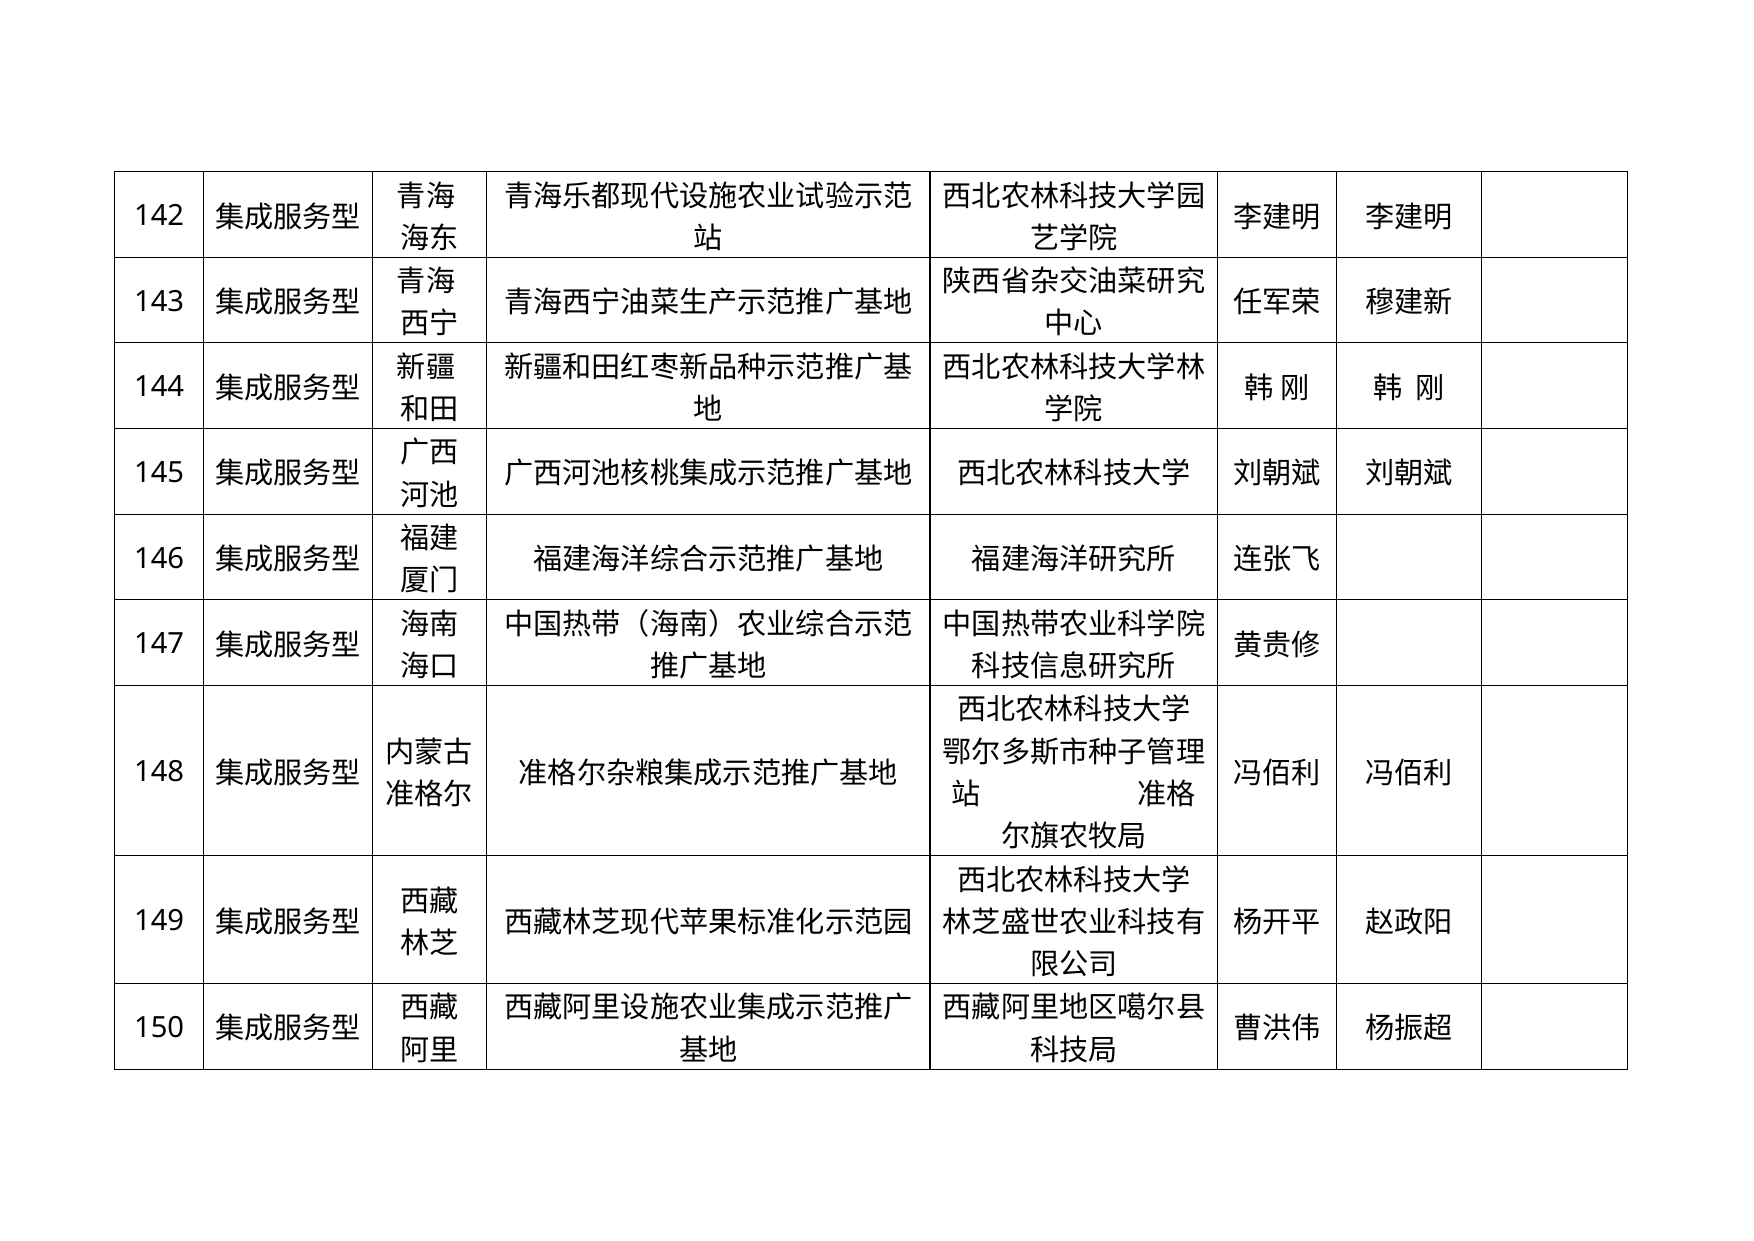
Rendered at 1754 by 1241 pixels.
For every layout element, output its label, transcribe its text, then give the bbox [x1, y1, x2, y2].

table_cell 新疆和田红枣新品种示范推广基地 [487, 343, 929, 428]
table_cell 广西河池核桃集成示范推广基地 [487, 429, 929, 513]
table_cell 集成服务型 [204, 600, 372, 685]
table_cell 集成服务型 [204, 343, 372, 428]
table_cell 143 [115, 258, 203, 342]
table_cell 西北农林科技大学 鄂尔多斯市种子管理站 准格尔旗农牧局 [931, 686, 1217, 855]
table_cell [1337, 515, 1481, 599]
table_cell 西北农林科技大学 [931, 429, 1217, 513]
table_cell 青海 西宁 [373, 258, 486, 342]
table_cell 李建明 [1218, 172, 1336, 257]
table_cell 150 [115, 984, 203, 1068]
table_cell 韩 刚 [1337, 343, 1481, 428]
table_cell 任军荣 [1218, 258, 1336, 342]
table_cell 149 [115, 856, 203, 983]
table_cell 集成服务型 [204, 515, 372, 599]
table_cell 西北农林科技大学园艺学院 [931, 172, 1217, 257]
table_cell 陕西省杂交油菜研究中心 [931, 258, 1217, 342]
table_cell 西藏阿里地区噶尔县科技局 [931, 984, 1217, 1068]
table_cell 冯佰利 [1337, 686, 1481, 855]
table_cell 中国热带农业科学院科技信息研究所 [931, 600, 1217, 685]
table_cell 147 [115, 600, 203, 685]
table_cell 集成服务型 [204, 984, 372, 1068]
table_cell 刘朝斌 [1218, 429, 1336, 513]
table_cell 福建海洋研究所 [931, 515, 1217, 599]
table_cell 集成服务型 [204, 856, 372, 983]
table_cell 杨开平 [1218, 856, 1336, 983]
table_cell 西藏 阿里 [373, 984, 486, 1068]
table_cell 曹洪伟 [1218, 984, 1336, 1068]
table_cell [1482, 343, 1627, 428]
table_cell 福建 厦门 [373, 515, 486, 599]
table_cell 西藏阿里设施农业集成示范推广基地 [487, 984, 929, 1068]
table_cell 穆建新 [1337, 258, 1481, 342]
table_cell 144 [115, 343, 203, 428]
table_cell 福建海洋综合示范推广基地 [487, 515, 929, 599]
table_cell 145 [115, 429, 203, 513]
table_cell 西藏林芝现代苹果标准化示范园 [487, 856, 929, 983]
table_cell 冯佰利 [1218, 686, 1336, 855]
table_cell 青海西宁油菜生产示范推广基地 [487, 258, 929, 342]
table_cell 西北农林科技大学 林芝盛世农业科技有限公司 [931, 856, 1217, 983]
table_cell 内蒙古准格尔 [373, 686, 486, 855]
table_cell 集成服务型 [204, 429, 372, 513]
table_cell 集成服务型 [204, 258, 372, 342]
table_cell 黄贵修 [1218, 600, 1336, 685]
table_cell 西北农林科技大学林学院 [931, 343, 1217, 428]
table_cell 刘朝斌 [1337, 429, 1481, 513]
table_cell 杨振超 [1337, 984, 1481, 1068]
table_cell [1482, 686, 1627, 855]
table_cell [1337, 600, 1481, 685]
table_cell [1482, 856, 1627, 983]
table_cell [1482, 429, 1627, 513]
table_cell 集成服务型 [204, 172, 372, 257]
table_cell 青海 海东 [373, 172, 486, 257]
table_cell 新疆 和田 [373, 343, 486, 428]
table_cell 连张飞 [1218, 515, 1336, 599]
table_cell 李建明 [1337, 172, 1481, 257]
table_cell [1482, 172, 1627, 257]
table_cell 韩 刚 [1218, 343, 1336, 428]
table_cell 西藏 林芝 [373, 856, 486, 983]
table_cell 准格尔杂粮集成示范推广基地 [487, 686, 929, 855]
table_cell 146 [115, 515, 203, 599]
table_cell 海南 海口 [373, 600, 486, 685]
table_cell [1482, 515, 1627, 599]
table_cell [1482, 984, 1627, 1068]
table_cell 集成服务型 [204, 686, 372, 855]
table_cell 广西 河池 [373, 429, 486, 513]
table_cell [1482, 258, 1627, 342]
table_cell 142 [115, 172, 203, 257]
table_cell [1482, 600, 1627, 685]
table_cell 中国热带（海南）农业综合示范推广基地 [487, 600, 929, 685]
table_cell 青海乐都现代设施农业试验示范站 [487, 172, 929, 257]
table_cell 赵政阳 [1337, 856, 1481, 983]
table_cell 148 [115, 686, 203, 855]
